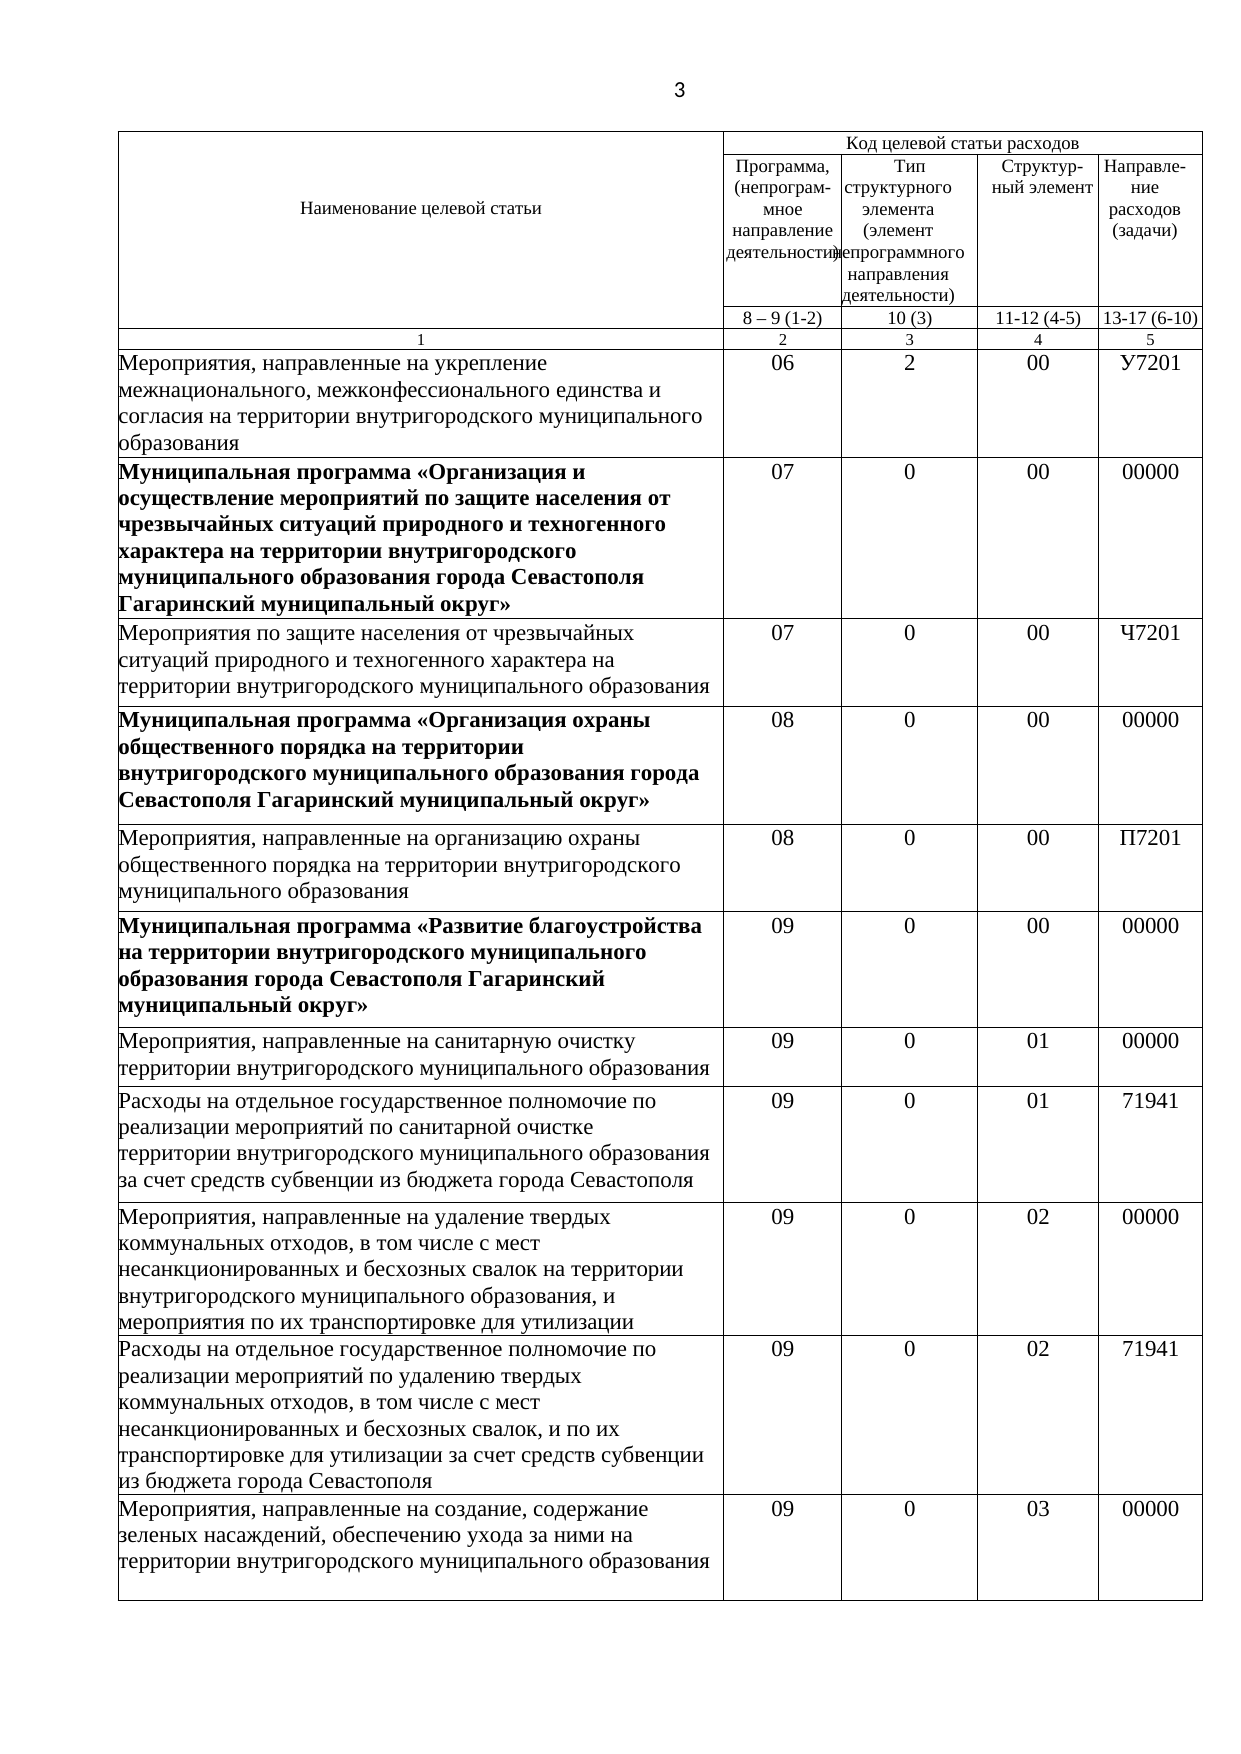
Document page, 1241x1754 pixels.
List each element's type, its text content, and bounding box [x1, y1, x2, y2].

table_cell 4 [978, 329, 1098, 348]
table_cell 00 [978, 350, 1098, 457]
table_cell 0 [842, 1087, 977, 1202]
table_cell Мероприятия, направленные на санитарную очистку территории внутригородского муниципального образования [119, 1028, 723, 1086]
table_cell 10 (3) [842, 307, 977, 328]
table_cell У7201 [1099, 350, 1202, 457]
table_cell 0 [842, 1495, 977, 1600]
table_cell Мероприятия, направленные на создание, содержание зеленых насаждений, обеспечению ухода за ними на территории внутригородского муниципального образования [119, 1495, 723, 1600]
table_cell Расходы на отдельное государственное полномочие по реализации мероприятий по удалению твердых коммунальных отходов, в том числе с мест несанкционированных и бесхозных свалок, и по их транспортировке для утилизации за счет средств субвенции из бюджета города Севастополя [119, 1336, 723, 1494]
table_cell 09 [724, 1028, 841, 1086]
table_cell Ч7201 [1099, 619, 1202, 706]
table_cell 3 [842, 329, 977, 348]
table_cell 71941 [1099, 1087, 1202, 1202]
table_cell 0 [842, 619, 977, 706]
table_cell 08 [724, 825, 841, 911]
table_cell 09 [724, 1336, 841, 1494]
table_cell Направле-ние расходов (задачи) [1099, 155, 1202, 306]
table_header Наименование целевой статьи [119, 132, 723, 328]
table_cell 71941 [1099, 1336, 1202, 1494]
table_cell 5 [1099, 329, 1202, 348]
table_cell 0 [842, 458, 977, 618]
table_cell 06 [724, 350, 841, 457]
table_cell Мероприятия, направленные на удаление твердых коммунальных отходов, в том числе с мест несанкционированных и бесхозных свалок на территории внутригородского муниципального образования, и мероприятия по их транспортировке для утилизации [119, 1203, 723, 1334]
table_cell 02 [978, 1203, 1098, 1334]
table_cell Муниципальная программа «Организация и осуществление мероприятий по защите населения от чрезвычайных ситуаций природного и техногенного характера на территории внутригородского муниципального образования города Севастополя Гагаринский муниципальный округ» [119, 458, 723, 618]
table_cell 0 [842, 825, 977, 911]
table_cell 00000 [1099, 1203, 1202, 1334]
table_cell 03 [978, 1495, 1098, 1600]
table_cell 0 [842, 707, 977, 823]
table_cell 2 [724, 329, 841, 348]
table_cell Мероприятия, направленные на укрепление межнационального, межконфессионального единства и согласия на территории внутригородского муниципального образования [119, 350, 723, 457]
table_cell 1 [119, 329, 723, 348]
table_cell 00000 [1099, 1495, 1202, 1600]
table_cell 09 [724, 912, 841, 1027]
table_cell Расходы на отдельное государственное полномочие по реализации мероприятий по санитарной очистке территории внутригородского муниципального образования за счет средств субвенции из бюджета города Севастополя [119, 1087, 723, 1202]
table_cell 00 [978, 912, 1098, 1027]
table_cell 00000 [1099, 1028, 1202, 1086]
table_cell Мероприятия по защите населения от чрезвычайных ситуаций природного и техногенного характера на территории внутригородского муниципального образования [119, 619, 723, 706]
table_cell 01 [978, 1028, 1098, 1086]
table_cell 0 [842, 1028, 977, 1086]
table_cell 00 [978, 619, 1098, 706]
table_header Код целевой статьи расходов [724, 132, 1202, 154]
table_cell 09 [724, 1495, 841, 1600]
table_cell 00 [978, 707, 1098, 823]
table_cell 09 [724, 1203, 841, 1334]
table_cell П7201 [1099, 825, 1202, 911]
table_cell Муниципальная программа «Организация охраны общественного порядка на территории внутригородского муниципального образования города Севастополя Гагаринский муниципальный округ» [119, 707, 723, 823]
table_cell 0 [842, 1336, 977, 1494]
table_cell 0 [842, 912, 977, 1027]
table_cell Муниципальная программа «Развитие благоустройства на территории внутригородского муниципального образования города Севастополя Гагаринский муниципальный округ» [119, 912, 723, 1027]
table_cell 00 [978, 458, 1098, 618]
table_cell 13-17 (6-10) [1099, 307, 1202, 328]
table_cell 09 [724, 1087, 841, 1202]
table_cell 01 [978, 1087, 1098, 1202]
table_cell 00000 [1099, 707, 1202, 823]
table_cell 2 [842, 350, 977, 457]
table_cell Тип структурного элемента (элемент непрограммного направления деятельности) [842, 155, 977, 306]
table_cell Мероприятия, направленные на организацию охраны общественного порядка на территории внутригородского муниципального образования [119, 825, 723, 911]
table_cell Программа, (непрограм-мное направление деятельности) [724, 155, 841, 306]
table_cell 0 [842, 1203, 977, 1334]
table_cell 00000 [1099, 912, 1202, 1027]
table_cell 07 [724, 458, 841, 618]
table_cell 02 [978, 1336, 1098, 1494]
table_cell 08 [724, 707, 841, 823]
table_cell 8 – 9 (1-2) [724, 307, 841, 328]
table_cell 00000 [1099, 458, 1202, 618]
table_cell 07 [724, 619, 841, 706]
table_cell Структур-ный элемент [978, 155, 1098, 306]
table_cell 11-12 (4-5) [978, 307, 1098, 328]
table_cell 00 [978, 825, 1098, 911]
